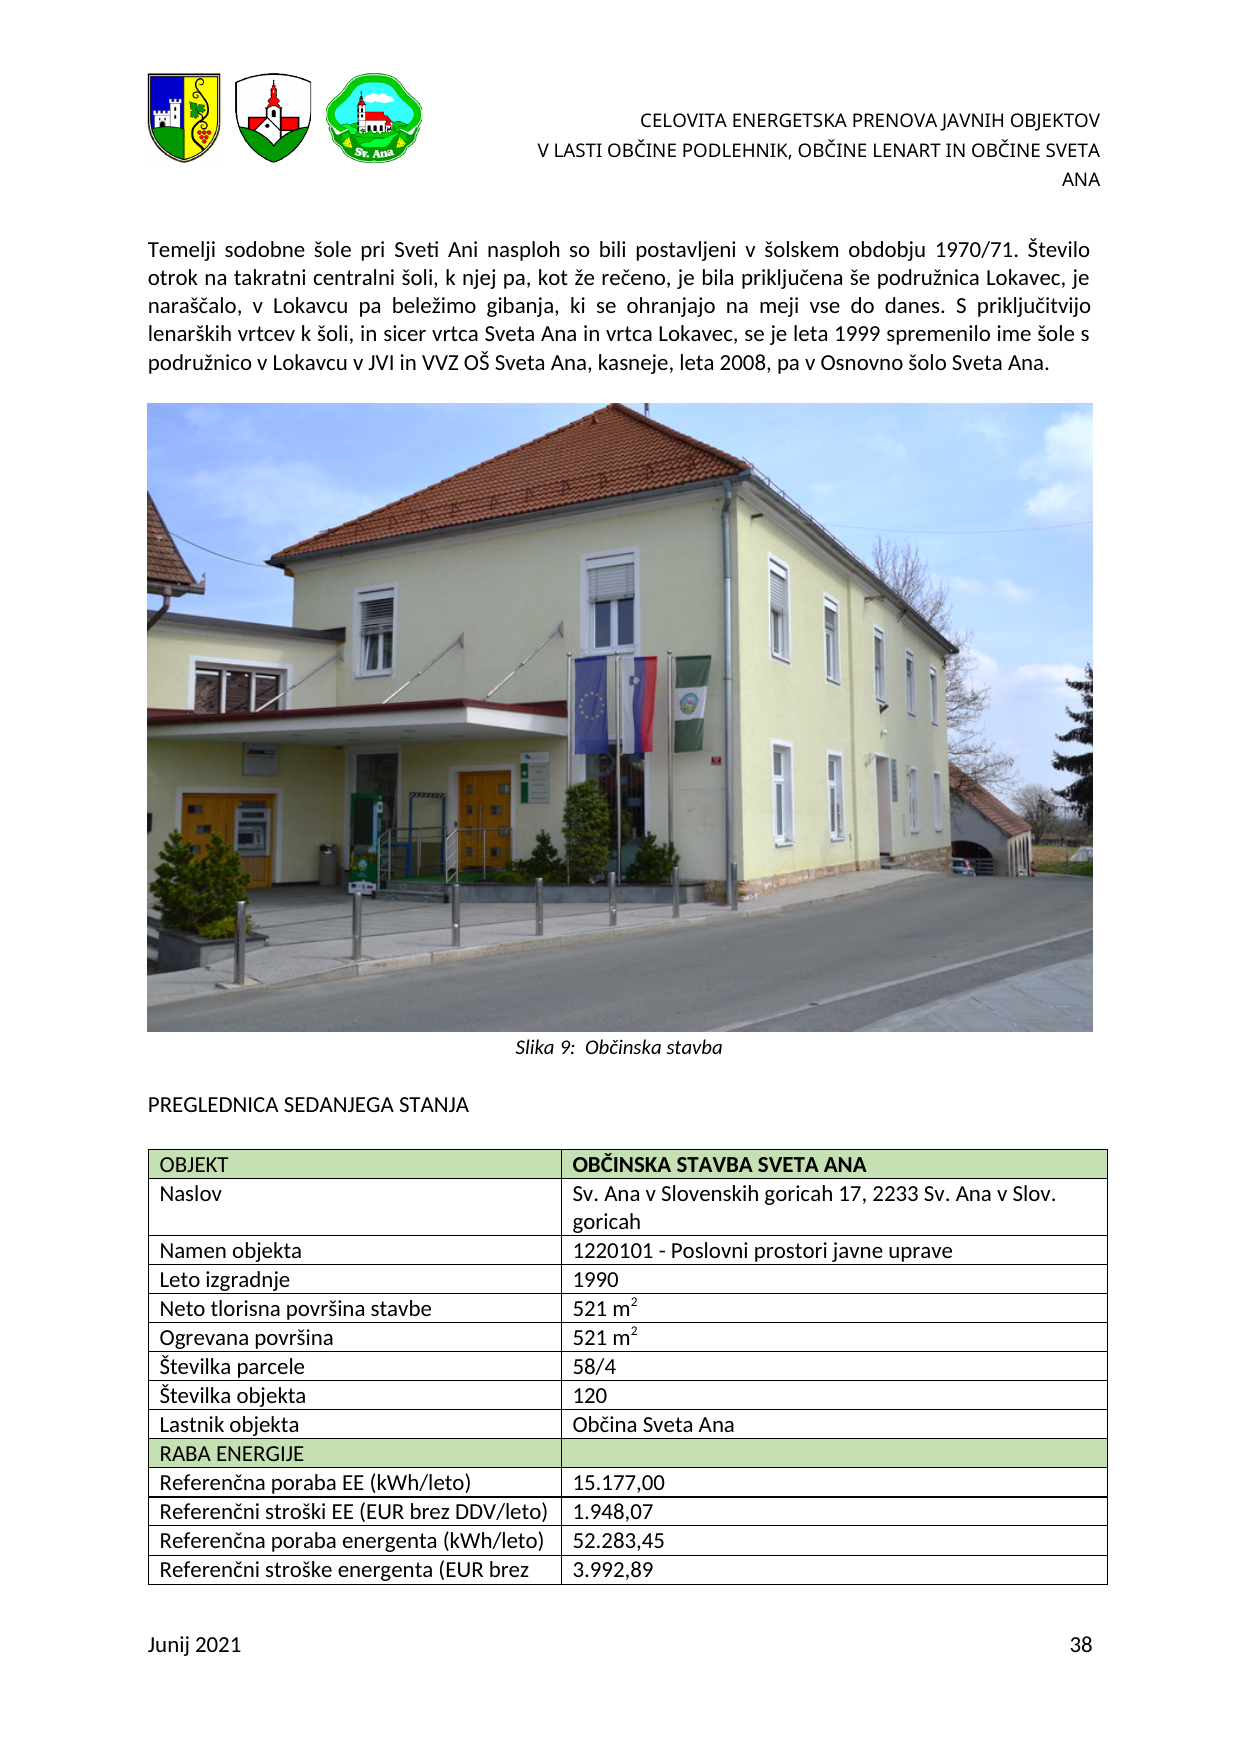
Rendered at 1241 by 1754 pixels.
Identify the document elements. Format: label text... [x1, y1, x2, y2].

table_cell 58/4 [562, 1352, 1107, 1380]
table_cell 521 m2 [562, 1323, 1107, 1351]
table_cell Občina Sveta Ana [562, 1410, 1107, 1438]
table_cell Lastnik objekta [149, 1410, 561, 1438]
table_cell Naslov [149, 1179, 561, 1235]
table_cell Ogrevana površina [149, 1323, 561, 1351]
table_cell Referenčni stroške energenta (EUR brez DDV/leto [149, 1556, 561, 1583]
table_cell Referenčni stroški EE (EUR brez DDV/leto) [149, 1498, 561, 1525]
table_cell [562, 1439, 1107, 1467]
table_cell 15.177,00 [562, 1468, 1107, 1496]
picture [325, 73, 423, 163]
table_cell 521 m2 [562, 1294, 1107, 1322]
table_cell Leto izgradnje [149, 1265, 561, 1293]
table_cell Referenčna poraba EE (kWh/leto) [149, 1468, 561, 1496]
picture [147, 403, 1093, 1032]
table_header OBČINSKA STAVBA SVETA ANA [562, 1150, 1107, 1178]
text Slika 9: Občinska stavba [148, 1034, 1093, 1059]
table_cell RABA ENERGIJE [149, 1439, 561, 1467]
picture [147, 73, 221, 163]
table_cell 1.948,07 [562, 1498, 1107, 1525]
table_cell Namen objekta [149, 1236, 561, 1264]
table_header OBJEKT [149, 1150, 561, 1178]
picture [235, 73, 312, 163]
table_cell Referenčna poraba energenta (kWh/leto) [149, 1526, 561, 1554]
text PREGLEDNICA SEDANJEGA STANJA [148, 1090, 1093, 1118]
table_cell 1990 [562, 1265, 1107, 1293]
table_cell 1220101 - Poslovni prostori javne uprave [562, 1236, 1107, 1264]
table_cell 3.992,89 [562, 1556, 1107, 1583]
table_cell Številka parcele [149, 1352, 561, 1380]
table_cell 52.283,45 [562, 1526, 1107, 1554]
text Temelji sodobne šole pri Sveti Ani nasploh so bili postavljeni v šolskem obdobju 1970/71. Število otrok na takratni centralni šoli, k njej pa, kot že rečeno, je bila priključena še podružnica Lokavec, je naraščalo, v Lokavcu pa beležimo gibanja, ki se ohranjajo na meji vse do danes. S priključitvijo lenarških vrtcev k šoli, in sicer vrtca Sveta Ana in vrtca Lokavec, se je leta 1999 spremenilo ime šole s podružnico v Lokavcu v JVI in VVZ OŠ Sveta Ana, kasneje, leta 2008, pa v Osnovno šolo Sveta Ana. [148, 236, 1093, 376]
table_cell Sv. Ana v Slovenskih goricah 17, 2233 Sv. Ana v Slov. goricah [562, 1179, 1107, 1235]
table_cell Številka objekta [149, 1381, 561, 1409]
table_cell 120 [562, 1381, 1107, 1409]
table_cell Neto tlorisna površina stavbe [149, 1294, 561, 1322]
